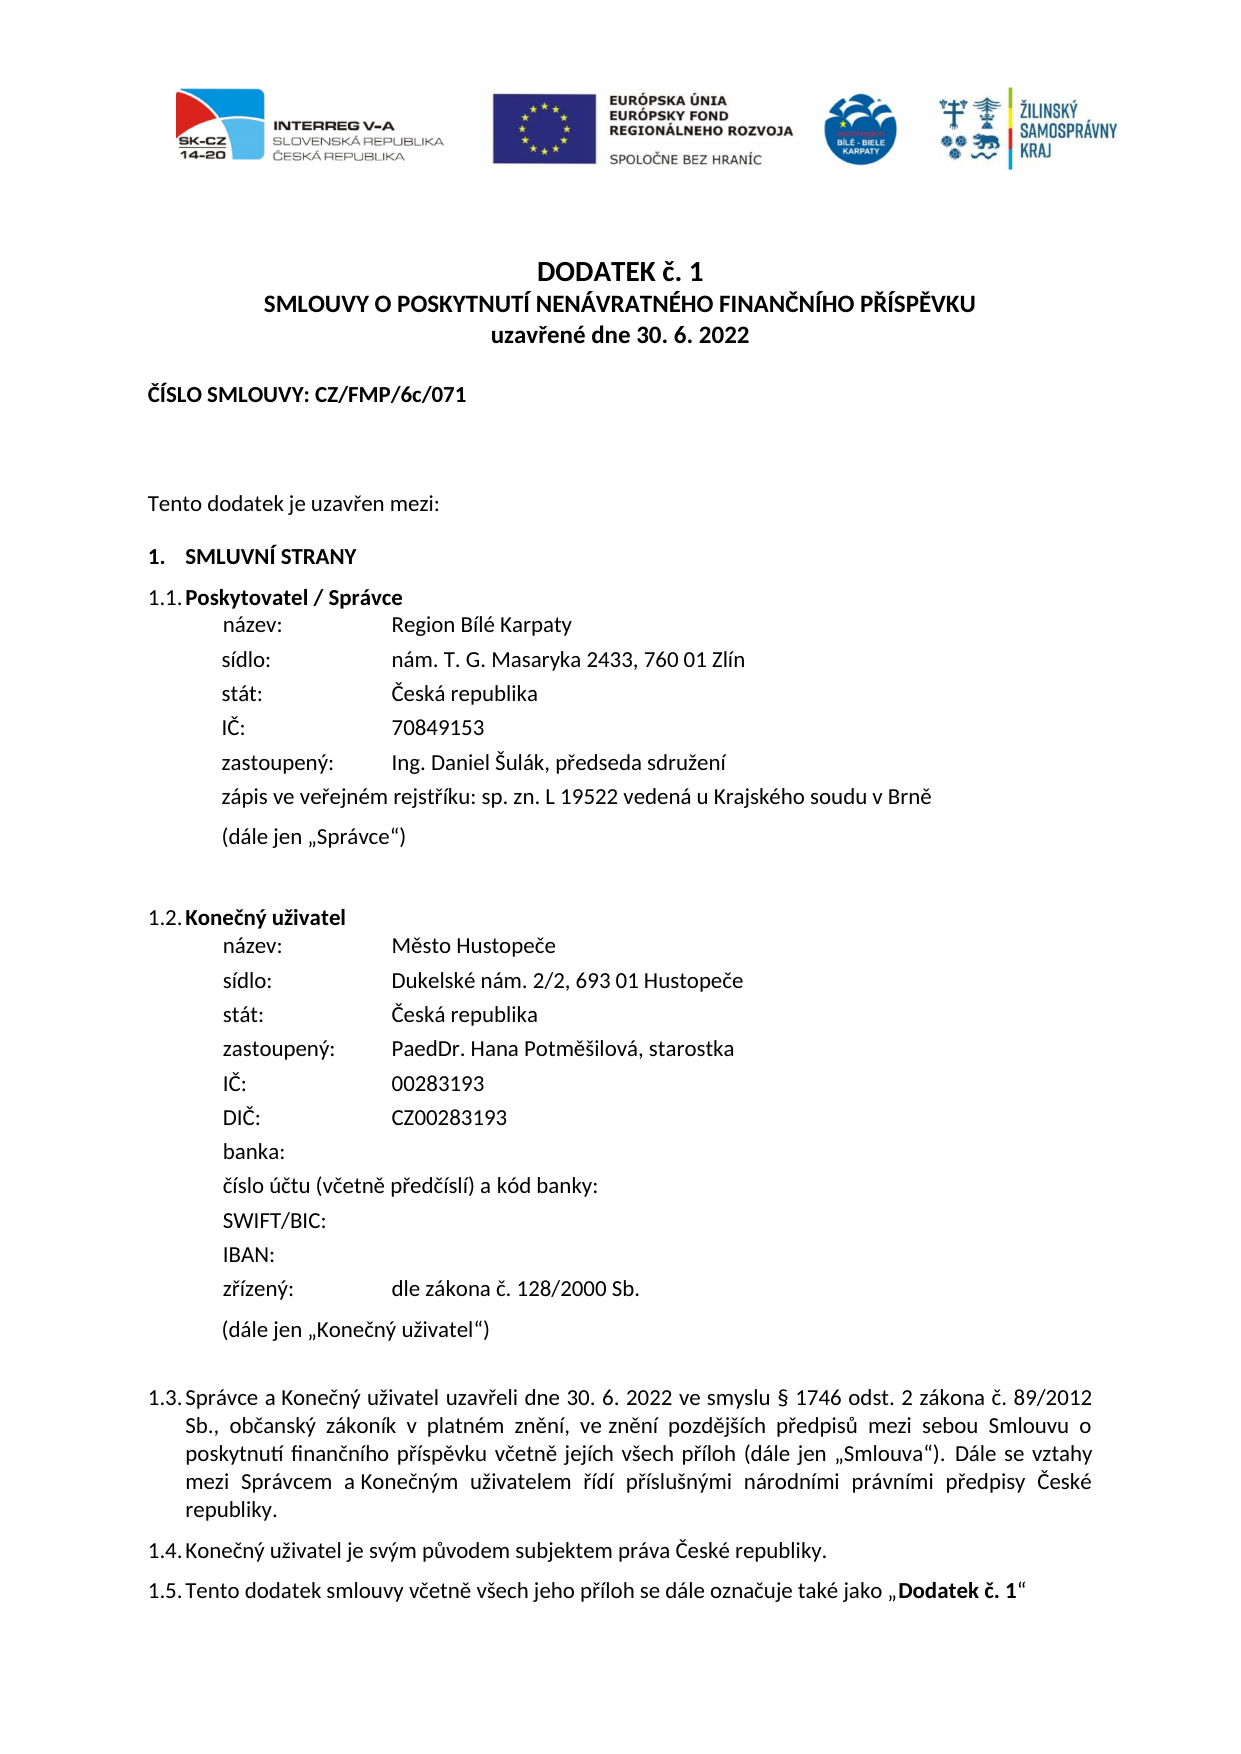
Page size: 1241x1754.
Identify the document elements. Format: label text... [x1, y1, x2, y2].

picture [147, 75, 1153, 187]
text SWIFT/BIC: [223, 1206, 1093, 1234]
text (dále jen „Konečný uživatel“) [221, 1315, 1093, 1343]
text číslo účtu (včetně předčíslí) a kód banky: [223, 1171, 1093, 1199]
text IBAN: [223, 1240, 1093, 1268]
list Konečný uživatel [148, 903, 1093, 932]
text stát: Česká republika [223, 1000, 1093, 1028]
text Tento dodatek je uzavřen mezi: [148, 489, 1093, 517]
text zastoupený: Ing. Daniel Šulák, předseda sdružení [221, 748, 1093, 776]
text ČÍSLO SMLOUVY: CZ/FMP/6c/071 [148, 380, 1093, 408]
text stát: Česká republika [221, 679, 1093, 707]
text uzavřené dne 30. 6. 2022 [148, 319, 1093, 349]
list Poskytovatel / Správce [148, 583, 1093, 611]
text DODATEK č. 1 [148, 253, 1093, 288]
text zřízený: dle zákona č. 128/2000 Sb. [223, 1274, 1093, 1302]
subtitle SMLUVNÍ STRANY [148, 542, 1093, 570]
text sídlo: Dukelské nám. 2/2, 693 01 Hustopeče [223, 966, 1093, 994]
text název: Město Hustopeče [223, 932, 1093, 959]
text IČ: 00283193 [223, 1069, 1093, 1097]
text banka: [223, 1137, 1093, 1165]
list Konečný uživatel je svým původem subjektem práva České republiky. [148, 1536, 1093, 1564]
text zastoupený: PaedDr. Hana Potměšilová, starostka [223, 1034, 1093, 1062]
text DIČ: CZ00283193 [223, 1103, 1093, 1131]
text SMLOUVY O POSKYTNUTÍ NENÁVRATNÉHO FINANČNÍHO PŘÍSPĚVKU [148, 288, 1093, 319]
text zápis ve veřejném rejstříku: sp. zn. L 19522 vedená u Krajského soudu v Brně [221, 782, 1093, 810]
list Tento dodatek smlouvy včetně všech jeho příloh se dále označuje také jako „Dodatek č. 1“ [148, 1576, 1093, 1604]
text IČ: 70849153 [221, 713, 1093, 741]
list Správce a Konečný uživatel uzavřeli dne 30. 6. 2022 ve smyslu § 1746 odst. 2 zákona č. 89/2012 Sb., občanský zákoník v platném znění, ve znění pozdějších předpisů mezi sebou Smlouvu o poskytnutí finančního příspěvku včetně jejích všech příloh (dále jen „Smlouva“). Dále se vztahy mezi Správcem a Konečným uživatelem řídí příslušnými národními právními předpisy České republiky. [148, 1383, 1093, 1523]
text sídlo: nám. T. G. Masaryka 2433, 760 01 Zlín [221, 645, 1093, 673]
text název: Region Bílé Karpaty [223, 611, 1093, 639]
text (dále jen „Správce“) [221, 822, 1093, 851]
